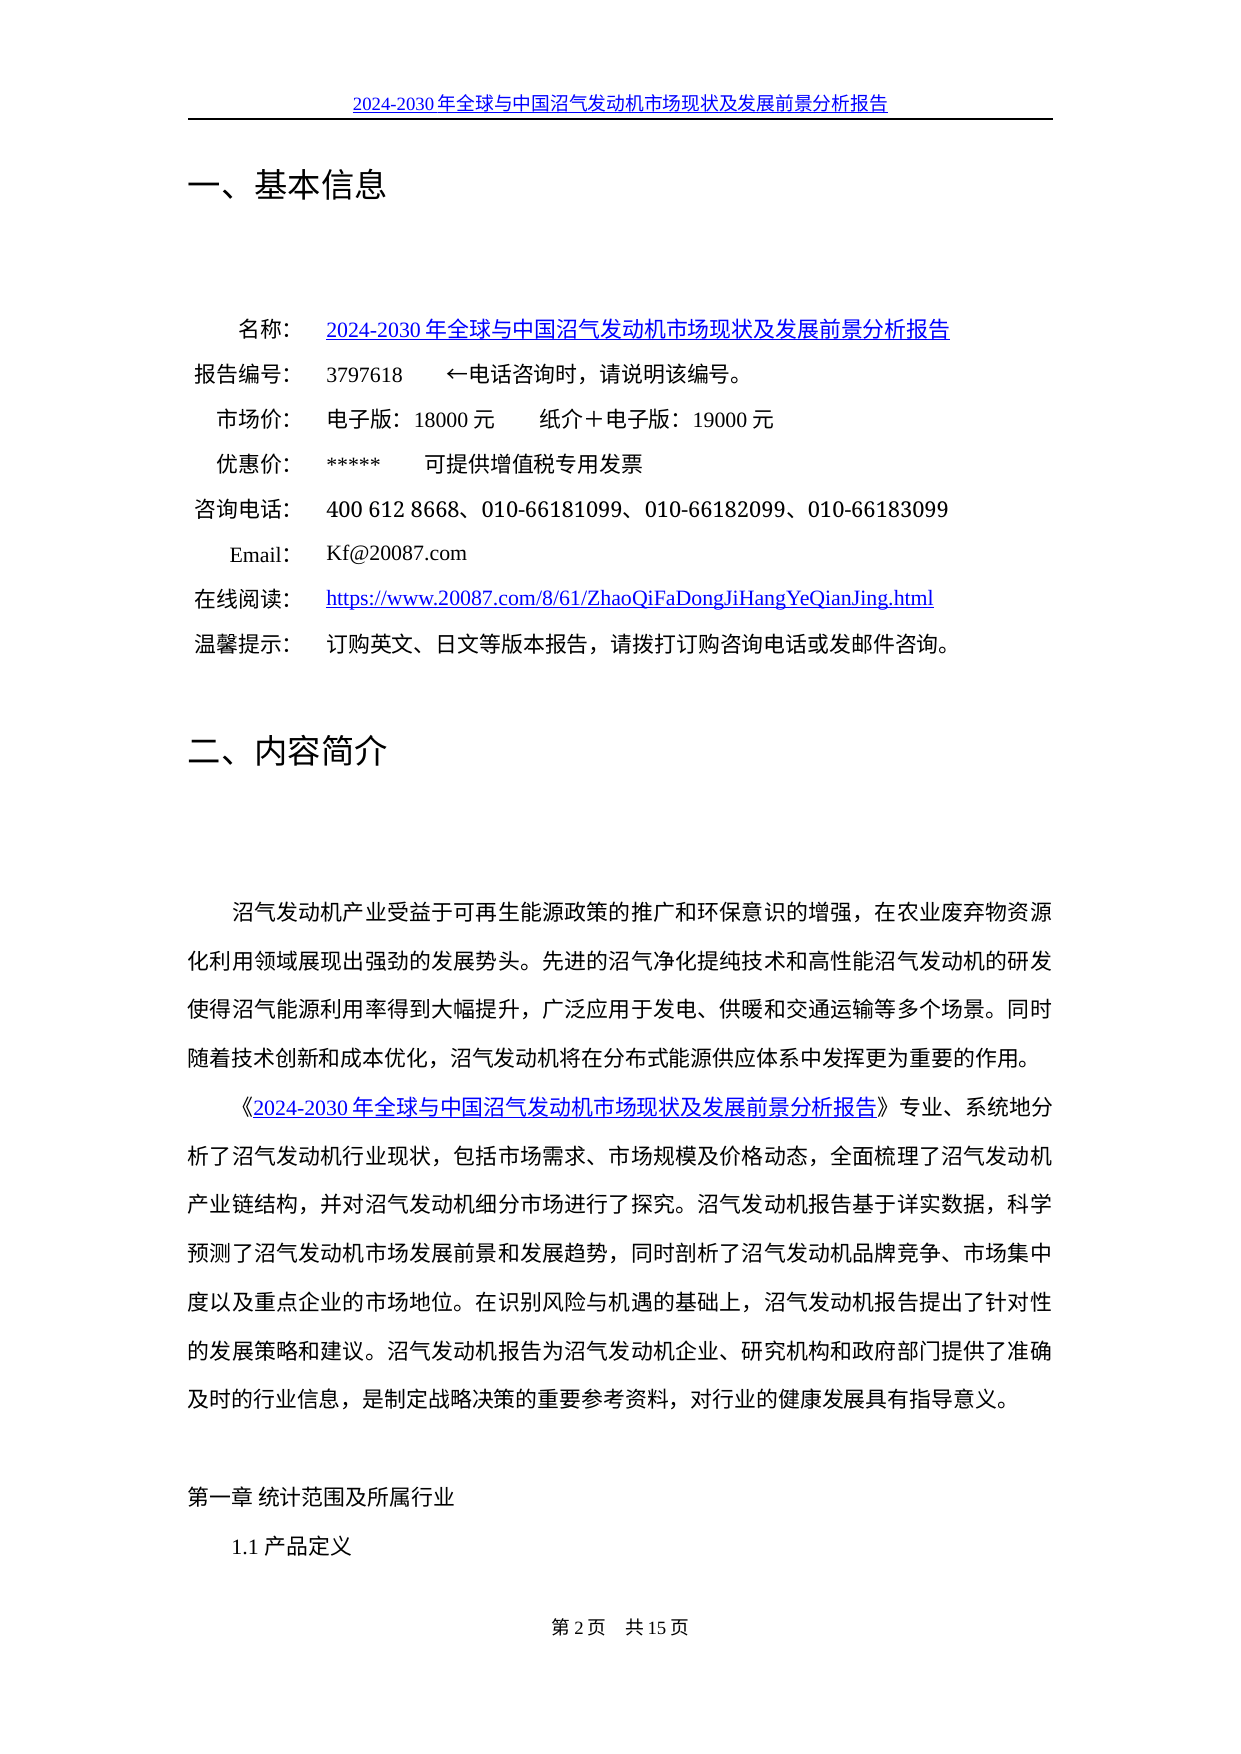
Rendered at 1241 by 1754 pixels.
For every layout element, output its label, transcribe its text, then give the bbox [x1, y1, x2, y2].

table_cell 优惠价： [167, 447, 315, 492]
table_cell 温馨提示： [167, 627, 315, 672]
title 二、内容简介 [187, 717, 1053, 782]
table_cell ***** 可提供增值税专用发票 [315, 447, 1073, 492]
table_cell 报告编号： [167, 357, 315, 402]
table_cell Kf@20087.com [315, 537, 1073, 582]
table_cell 电子版：18000 元 纸介＋电子版：19000 元 [315, 402, 1073, 447]
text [187, 894, 1053, 1561]
table_cell 在线阅读： [167, 582, 315, 627]
table_cell 市场价： [167, 402, 315, 447]
table_cell 订购英文、日文等版本报告，请拨打订购咨询电话或发邮件咨询。 [315, 627, 1073, 672]
table_cell 咨询电话： [167, 492, 315, 537]
table_cell 3797618 ←电话咨询时，请说明该编号。 [315, 357, 1073, 402]
table_cell 400 612 8668、010-66181099、010-66182099、010-66183099 [315, 492, 1073, 537]
table_cell [315, 582, 1073, 627]
title 一、基本信息 [187, 150, 1053, 215]
table_header 2024-2030年全球与中国沼气发动机市场现状及发展前景分析报告 [315, 312, 1073, 357]
table_cell Email： [167, 537, 315, 582]
table_header 名称： [167, 312, 315, 357]
